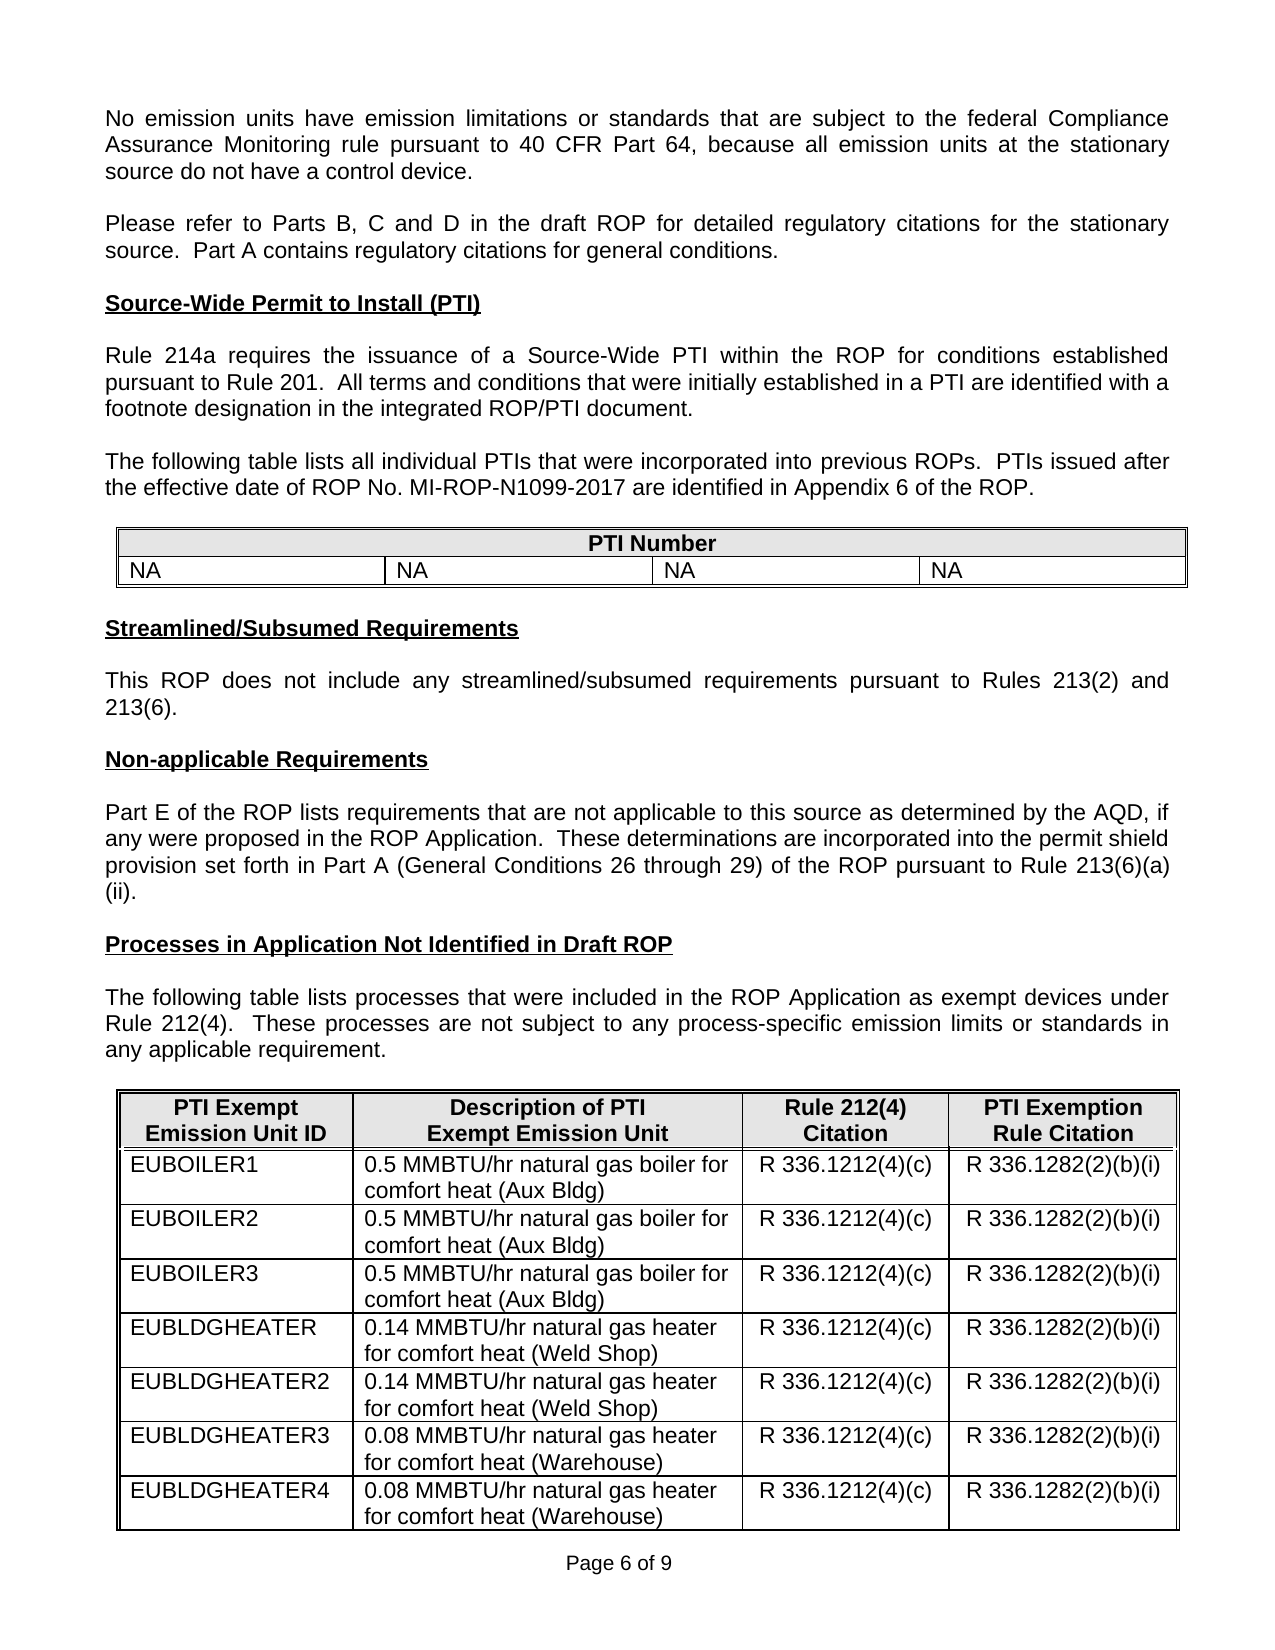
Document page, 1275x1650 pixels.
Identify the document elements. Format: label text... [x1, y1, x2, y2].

table_cell R 336.1212(4)(c) [743, 1477, 948, 1529]
table_cell EUBLDGHEATER3 [121, 1422, 352, 1475]
table_cell NA [386, 557, 652, 583]
table_cell R 336.1212(4)(c) [743, 1314, 948, 1367]
text Processes in Application Not Identified in Draft ROP [105, 931, 1170, 957]
table_cell 0.5 MMBTU/hr natural gas boiler for comfort heat (Aux Bldg) [354, 1205, 742, 1258]
text Part E of the ROP lists requirements that are not applicable to this source as determined by the AQD, if any were proposed in the ROP Application. These determinations are incorporated into the permit shield provision set forth in Part A (General Conditions 26 through 29) of the ROP pursuant to Rule 213(6)(a)(ii). [105, 799, 1170, 904]
text The following table lists processes that were included in the ROP Application as exempt devices under Rule 212(4). These processes are not subject to any process-specific emission limits or standards in any applicable requirement. [105, 983, 1170, 1063]
table_cell EUBLDGHEATER [121, 1314, 352, 1367]
table_header PTI Exemption Rule Citation [949, 1094, 1176, 1146]
table_cell 0.14 MMBTU/hr natural gas heater for comfort heat (Weld Shop) [354, 1368, 742, 1421]
table_cell R 336.1282(2)(b)(i) [950, 1477, 1176, 1529]
table_cell 0.5 MMBTU/hr natural gas boiler for comfort heat (Aux Bldg) [354, 1151, 742, 1204]
table_cell R 336.1282(2)(b)(i) [950, 1260, 1176, 1312]
text Please refer to Parts B, C and D in the draft ROP for detailed regulatory citations for the stationary source. Part A contains regulatory citations for general conditions. [105, 210, 1170, 263]
text Non-applicable Requirements [105, 746, 1170, 773]
table_cell 0.14 MMBTU/hr natural gas heater for comfort heat (Weld Shop) [354, 1314, 742, 1367]
text Streamlined/Subsumed Requirements [105, 614, 1170, 641]
table_cell R 336.1212(4)(c) [743, 1422, 948, 1475]
table_header Rule 212(4) Citation [743, 1094, 948, 1146]
table_cell NA [653, 557, 919, 583]
table_cell NA [920, 557, 1185, 583]
table_cell R 336.1212(4)(c) [743, 1368, 948, 1421]
table_cell R 336.1282(2)(b)(i) [950, 1146, 1178, 1204]
table_header PTI Number [119, 530, 1185, 556]
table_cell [354, 1477, 742, 1529]
text Source-Wide Permit to Install (PTI) [105, 289, 1170, 316]
table_cell EUBLDGHEATER2 [121, 1368, 352, 1421]
text Rule 214a requires the issuance of a Source-Wide PTI within the ROP for conditions established pursuant to Rule 201. All terms and conditions that were initially established in a PTI are identified with a footnote designation in the integrated ROP/PTI document. [105, 342, 1170, 421]
table_cell R 336.1282(2)(b)(i) [950, 1205, 1176, 1258]
table_header Description of PTI Exempt Emission Unit [354, 1094, 742, 1146]
table_cell 0.5 MMBTU/hr natural gas boiler for comfort heat (Aux Bldg) [354, 1260, 742, 1312]
table_cell EUBOILER3 [121, 1260, 352, 1312]
table_cell R 336.1212(4)(c) [743, 1205, 948, 1258]
table_cell R 336.1282(2)(b)(i) [950, 1368, 1176, 1421]
table_cell R 336.1282(2)(b)(i) [950, 1422, 1176, 1475]
table_cell R 336.1282(2)(b)(i) [950, 1314, 1176, 1367]
table_cell EUBLDGHEATER4 [121, 1477, 352, 1529]
text This ROP does not include any streamlined/subsumed requirements pursuant to Rules 213(2) and 213(6). [105, 667, 1170, 720]
table_cell R 336.1212(4)(c) [743, 1151, 948, 1204]
table_cell EUBOILER2 [121, 1205, 352, 1258]
text The following table lists all individual PTIs that were incorporated into previous ROPs. PTIs issued after the effective date of No. MI-ROP-N1099-2017 are identified in Appendix 6 of the . [105, 448, 1170, 500]
table_cell NA [119, 557, 384, 583]
table_cell R 336.1212(4)(c) [743, 1260, 948, 1312]
table_header PTI Exempt Emission Unit ID [121, 1094, 352, 1146]
table_cell EUBOILER1 [119, 1146, 352, 1204]
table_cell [354, 1422, 742, 1475]
text No emission units have emission limitations or standards that are subject to the federal Compliance Assurance Monitoring rule pursuant to 40 CFR Part 64, because all emission units at the stationary source do not have a control device. [105, 105, 1170, 184]
